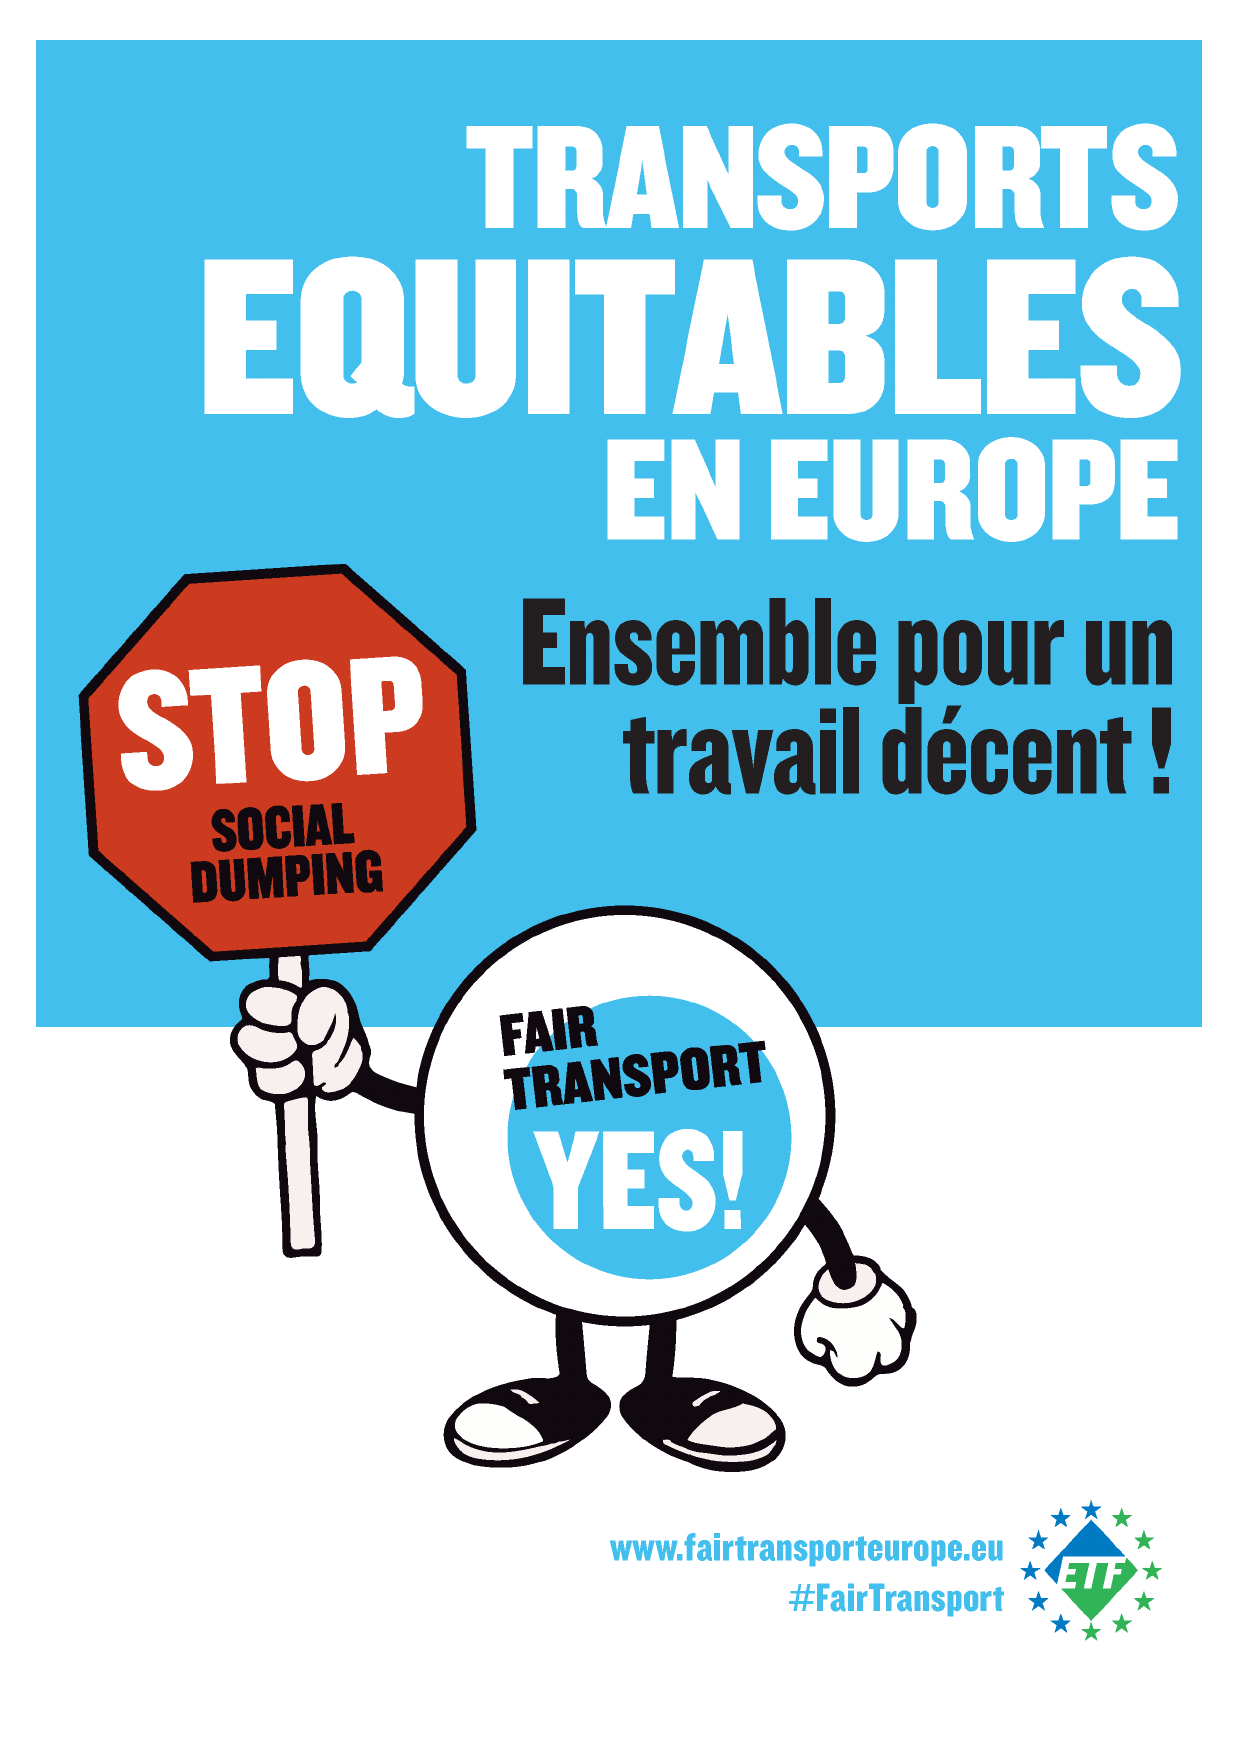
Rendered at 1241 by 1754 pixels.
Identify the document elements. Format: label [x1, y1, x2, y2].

picture [36, 40, 1203, 1680]
